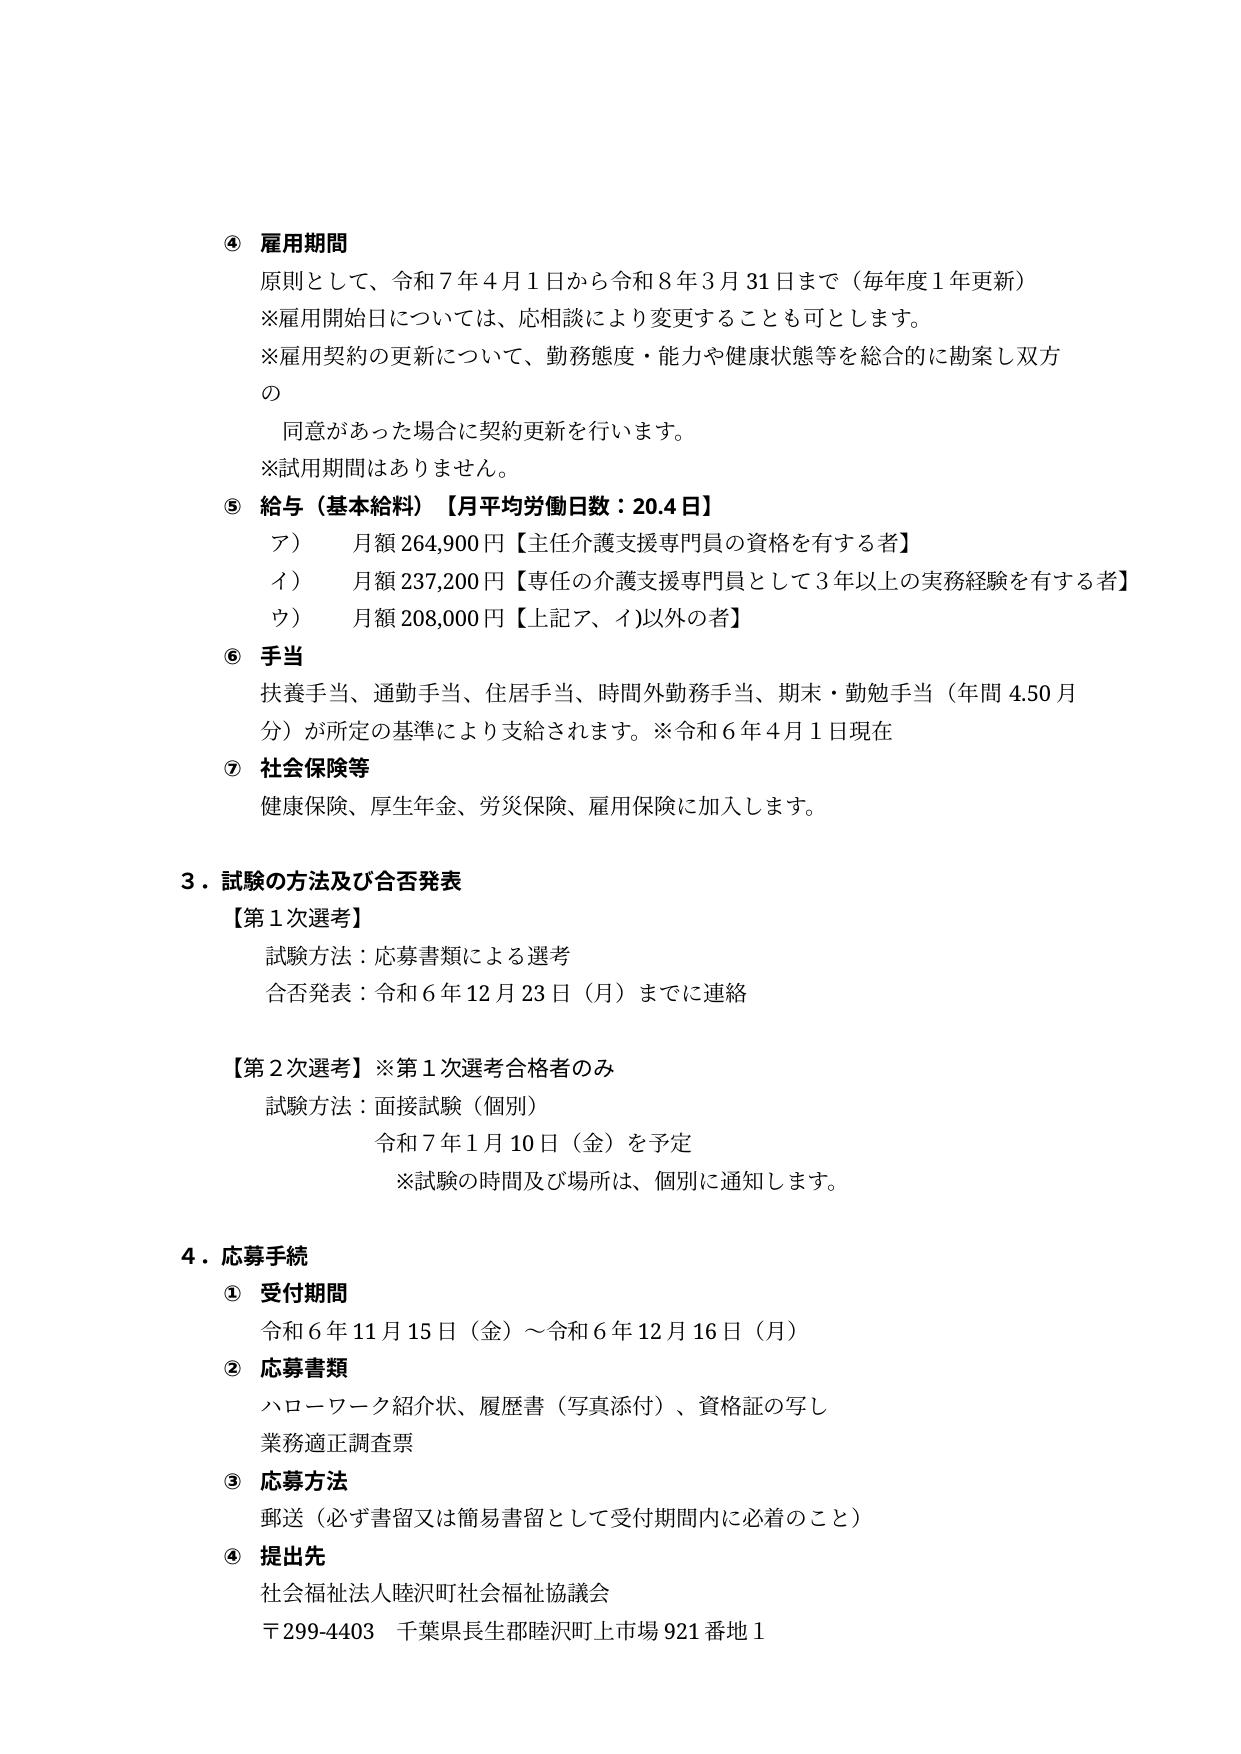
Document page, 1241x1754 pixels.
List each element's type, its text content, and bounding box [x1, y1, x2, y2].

list 健康保険、厚生年金、労災保険、雇用保険に加入します。 [261, 786, 1063, 823]
list ※雇用開始日については、応相談により変更することも可とします。 [261, 298, 1063, 336]
list 雇用期間 [223, 223, 1063, 261]
list 月額208,000円【上記ア、イ)以外の者】 [269, 598, 1063, 636]
list ハローワーク紹介状、履歴書（写真添付）、資格証の写し [261, 1386, 1063, 1423]
list 給与（基本給料）【月平均労働日数：20.4日】 [223, 486, 1063, 523]
list 手当 [223, 636, 1063, 673]
list 応募方法 [223, 1461, 1063, 1498]
list 令和６年11月15日（金）～令和６年12月16日（月） [261, 1311, 1063, 1348]
list 社会福祉法人睦沢町社会福祉協議会 [261, 1573, 1063, 1611]
list 同意があった場合に契約更新を行います。 [261, 411, 1063, 448]
list 試験の方法及び合否発表 [177, 861, 1063, 898]
list 試験方法：応募書類による選考 [221, 936, 1063, 973]
list 応募手続 [177, 1236, 1063, 1273]
list 提出先 [223, 1536, 1063, 1573]
list 〒299-4403 千葉県長生郡睦沢町上市場921番地１ [261, 1611, 1063, 1648]
list 原則として、令和７年４月１日から令和８年３月31日まで（毎年度１年更新） [261, 261, 1063, 298]
list 受付期間 [223, 1273, 1063, 1311]
text 【第２次選考】※第１次選考合格者のみ [177, 1048, 1063, 1086]
list 扶養手当、通勤手当、住居手当、時間外勤務手当、期末・勤勉手当（年間4.50月分）が所定の基準により支給されます。※令和６年４月１日現在 [261, 673, 1078, 748]
list 月額237,200円【専任の介護支援専門員として３年以上の実務経験を有する者】 [269, 561, 1152, 598]
list ※試用期間はありません。 [261, 448, 1063, 486]
list 月額264,900円【主任介護支援専門員の資格を有する者】 [269, 523, 1063, 561]
text 試験方法：面接試験（個別） [177, 1086, 1063, 1123]
list ※雇用契約の更新について、勤務態度・能力や健康状態等を総合的に勘案し双方の [261, 336, 1063, 411]
list 郵送（必ず書留又は簡易書留として受付期間内に必着のこと） [261, 1498, 1063, 1536]
list ※試験の時間及び場所は、個別に通知します。 [221, 1161, 1063, 1198]
list 社会保険等 [223, 748, 1063, 786]
text 令和７年１月10日（金）を予定 [177, 1123, 1063, 1161]
list 合否発表：令和６年12月23日（月）までに連絡 [221, 973, 1063, 1011]
list 業務適正調査票 [261, 1423, 1063, 1461]
list 応募書類 [223, 1348, 1063, 1386]
list 【第１次選考】 [221, 898, 1063, 936]
